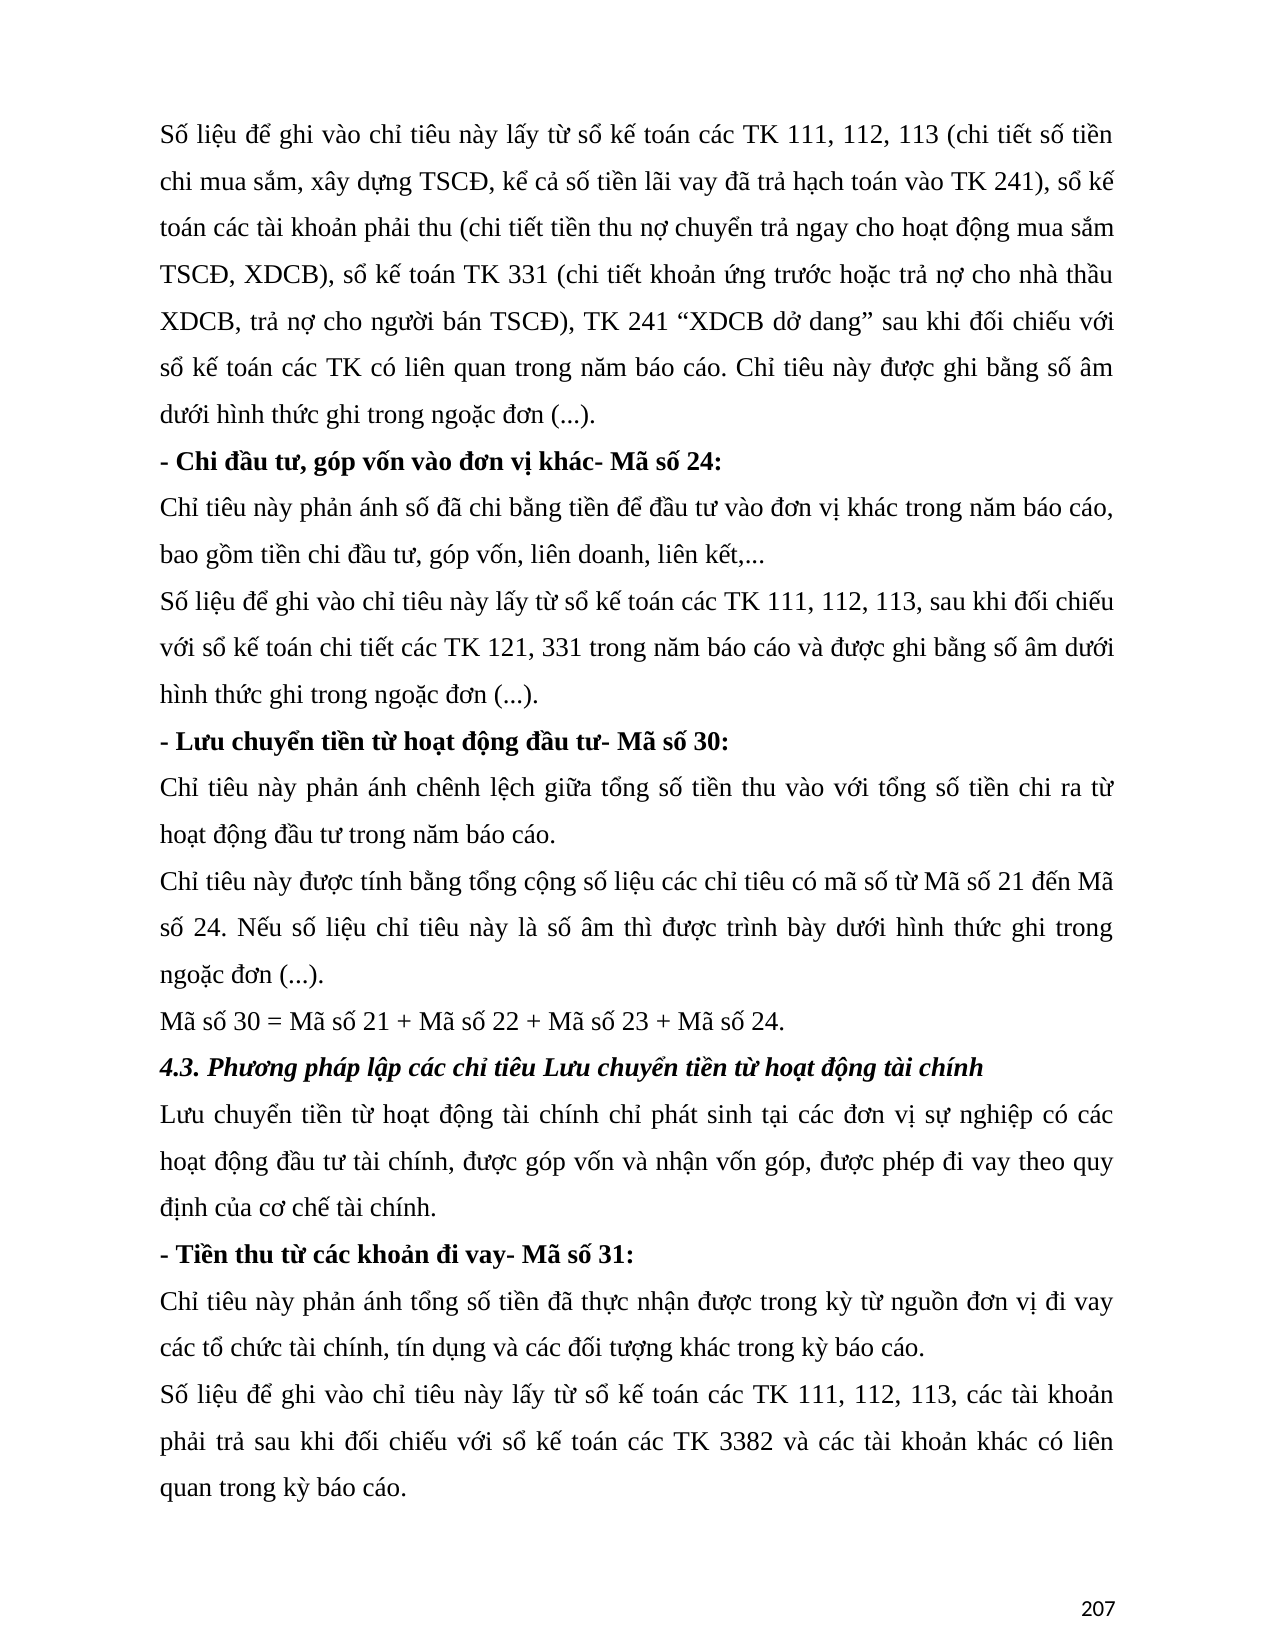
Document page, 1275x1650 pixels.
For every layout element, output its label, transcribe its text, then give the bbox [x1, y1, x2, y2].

text - Lưu chuyển tiền từ hoạt động đầu tư- Mã số 30: [159, 725, 1116, 756]
text Số liệu để ghi vào chỉ tiêu này lấy từ sổ kế toán các TK 111, 112, 113, các tài khoản phải trả sau khi đối chiếu với sổ kế toán các TK 3382 và các tài khoản khác có liên quan trong kỳ báo cáo. [159, 1378, 1116, 1503]
text - Tiền thu từ các khoản đi vay- Mã số 31: [159, 1238, 1116, 1269]
text - Chi đầu tư, góp vốn vào đơn vị khác- Mã số 24: [159, 445, 1116, 476]
text Mã số 30 = Mã số 21 + Mã số 22 + Mã số 23 + Mã số 24. [159, 1005, 1116, 1036]
text Chỉ tiêu này phản ánh tổng số tiền đã thực nhận được trong kỳ từ nguồn đơn vị đi vay các tổ chức tài chính, tín dụng và các đối tượng khác trong kỳ báo cáo. [159, 1285, 1116, 1363]
text Chỉ tiêu này được tính bằng tổng cộng số liệu các chỉ tiêu có mã số từ Mã số 21 đến Mã số 24. Nếu số liệu chỉ tiêu này là số âm thì được trình bày dưới hình thức ghi trong ngoặc đơn (...). [159, 865, 1116, 989]
text Chỉ tiêu này phản ánh chênh lệch giữa tổng số tiền thu vào với tổng số tiền chi ra từ hoạt động đầu tư trong năm báo cáo. [159, 771, 1116, 849]
text 4.3. Phương pháp lập các chỉ tiêu Lưu chuyển tiền từ hoạt động tài chính [159, 1051, 1116, 1083]
text Lưu chuyển tiền từ hoạt động tài chính chỉ phát sinh tại các đơn vị sự nghiệp có các hoạt động đầu tư tài chính, được góp vốn và nhận vốn góp, được phép đi vay theo quy định của cơ chế tài chính. [159, 1098, 1116, 1223]
text Số liệu để ghi vào chỉ tiêu này lấy từ sổ kế toán các TK 111, 112, 113 (chi tiết số tiền chi mua sắm, xây dựng TSCĐ, kể cả số tiền lãi vay đã trả hạch toán vào TK 241), sổ kế toán các tài khoản phải thu (chi tiết tiền thu nợ chuyển trả ngay cho hoạt động mua sắm TSCĐ, XDCB), sổ kế toán TK 331 (chi tiết khoản ứng trước hoặc trả nợ cho nhà thầu XDCB, trả nợ cho người bán TSCĐ), TK 241 “XDCB dở dang” sau khi đối chiếu với sổ kế toán các TK có liên quan trong năm báo cáo. Chỉ tiêu này được ghi bằng số âm dưới hình thức ghi trong ngoặc đơn (...). [159, 118, 1116, 429]
text Số liệu để ghi vào chỉ tiêu này lấy từ sổ kế toán các TK 111, 112, 113, sau khi đối chiếu với sổ kế toán chi tiết các TK 121, 331 trong năm báo cáo và được ghi bằng số âm dưới hình thức ghi trong ngoặc đơn (...). [159, 585, 1116, 709]
text Chỉ tiêu này phản ánh số đã chi bằng tiền để đầu tư vào đơn vị khác trong năm báo cáo, bao gồm tiền chi đầu tư, góp vốn, liên doanh, liên kết,... [159, 491, 1116, 569]
